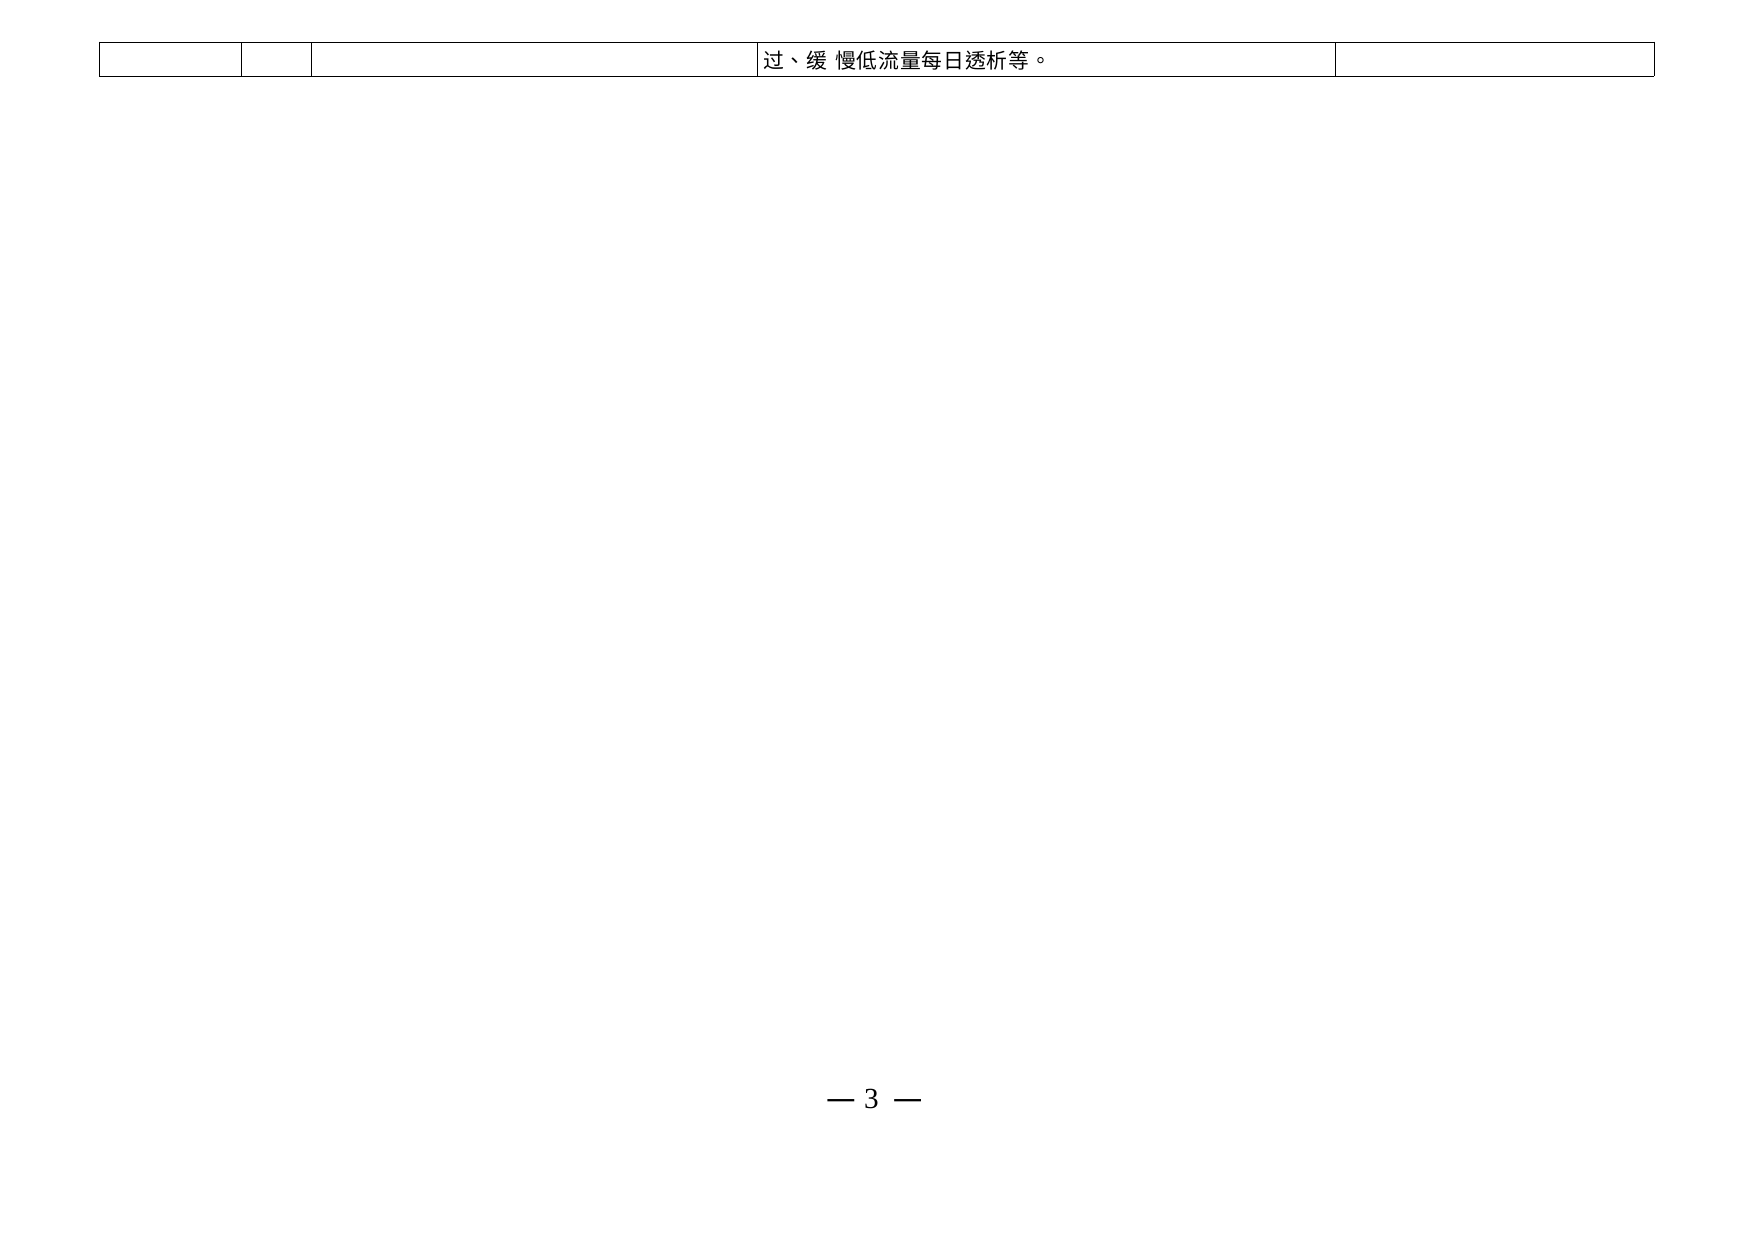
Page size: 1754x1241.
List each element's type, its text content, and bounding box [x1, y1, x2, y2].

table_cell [758, 43, 1335, 76]
table_cell 16 [242, 43, 311, 76]
table_cell [1336, 43, 1654, 76]
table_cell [312, 43, 757, 76]
